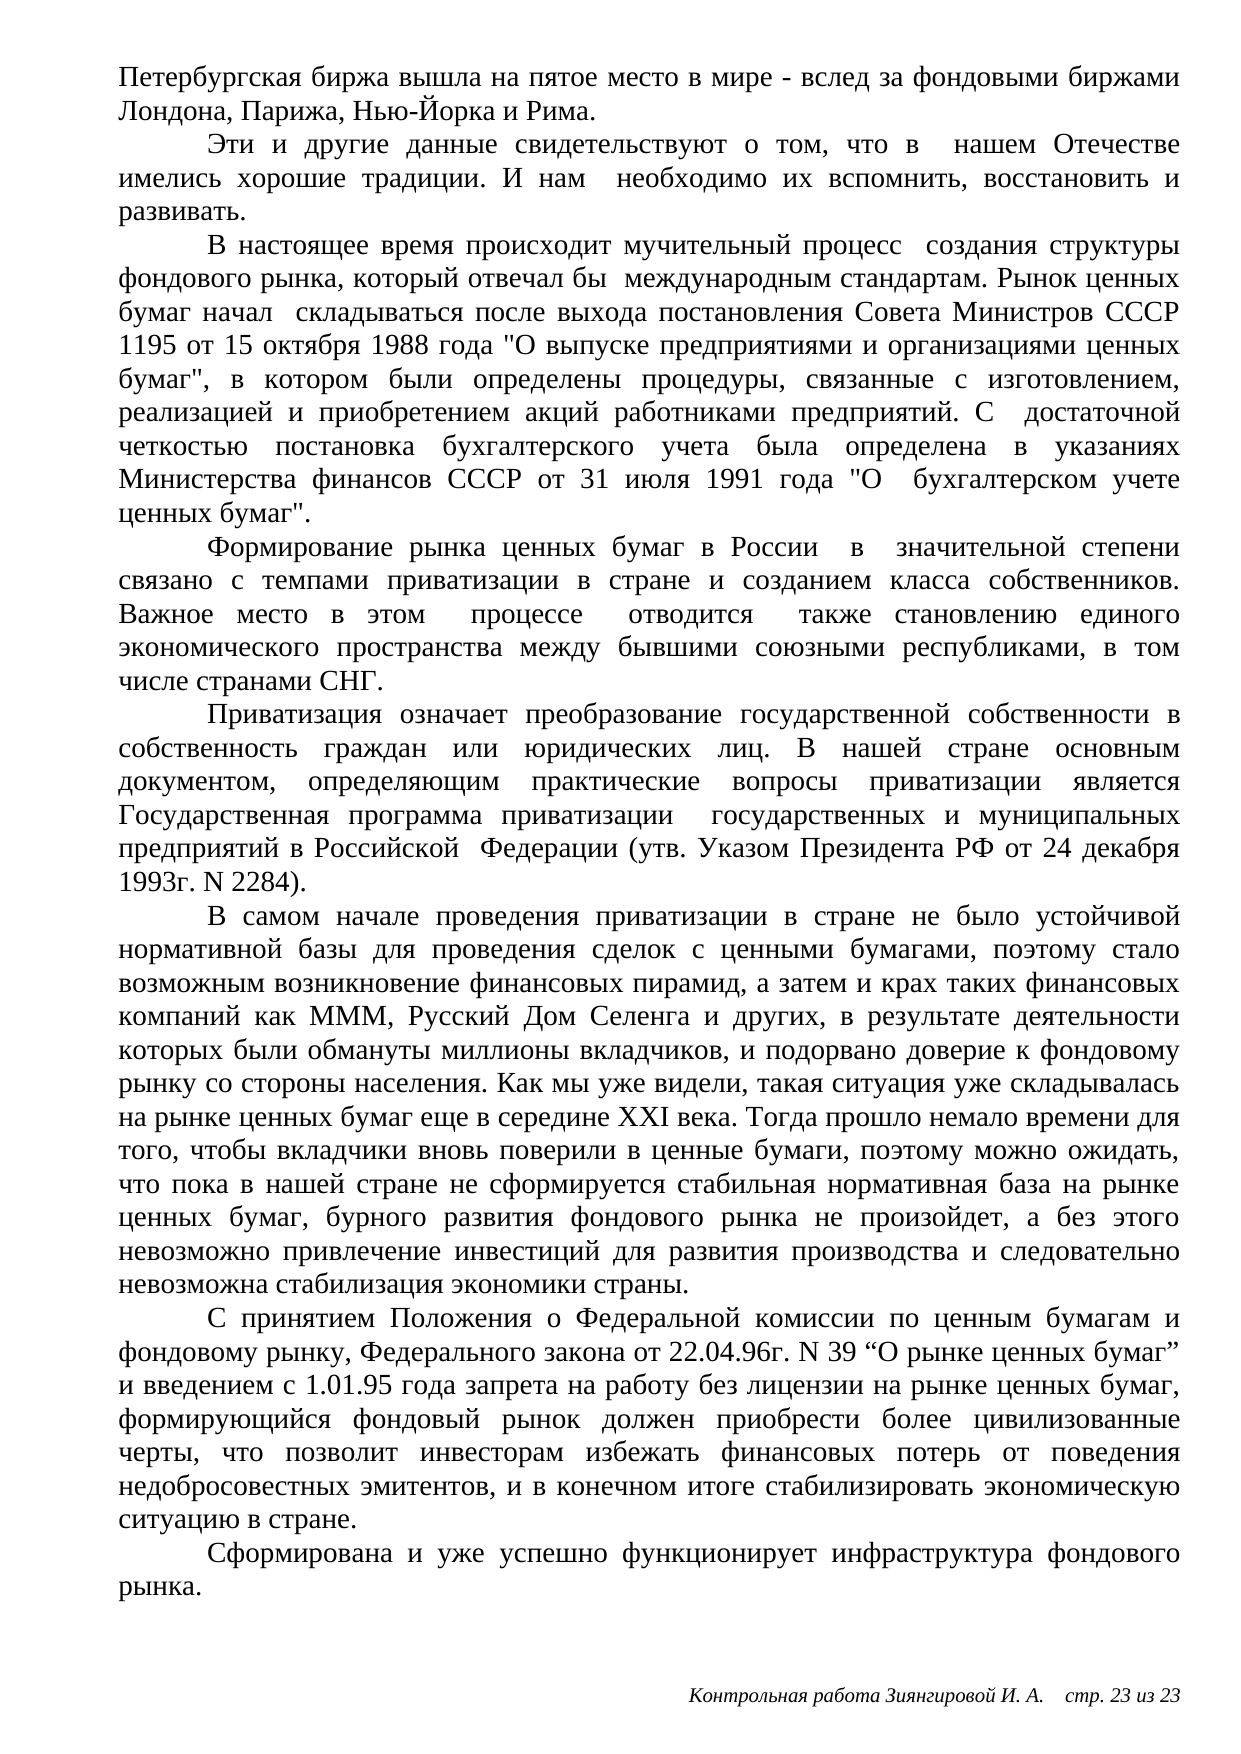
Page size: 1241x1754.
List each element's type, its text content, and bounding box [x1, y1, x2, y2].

text Сформирована и уже успешно функционирует инфраструктура фондового рынка. [118, 1535, 1181, 1602]
text В самом начале проведения приватизации в стране не было устойчивой нормативной базы для проведения сделок с ценными бумагами, поэтому стало возможным возникновение финансовых пирамид, а затем и крах таких финансовых компаний как МММ, Русский Дом Селенга и других, в результате деятельности которых были обмануты миллионы вкладчиков, и подорвано доверие к фондовому рынку со стороны населения. Как мы уже видели, такая ситуация уже складывалась на рынке ценных бумаг еще в середине XXI века. Тогда прошло немало времени для того, чтобы вкладчики вновь поверили в ценные бумаги, поэтому можно ожидать, что пока в нашей стране не сформируется стабильная нормативная база на рынке ценных бумаг, бурного развития фондового рынка не произойдет, а без этого невозможно привлечение инвестиций для развития производства и следовательно невозможна стабилизация экономики страны. [118, 898, 1181, 1300]
text Эти и другие данные свидетельствуют о том, что в нашем Отечестве имелись хорошие традиции. И нам необходимо их вспомнить, восстановить и развивать. [118, 126, 1181, 227]
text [118, 59, 1181, 126]
text Приватизация означает преобразование государственной собственности в собственность граждан или юридических лиц. В нашей стране основным документом, определяющим практические вопросы приватизации является Государственная программа приватизации государственных и муниципальных предприятий в Российской Федерации (утв. Указом Президента РФ от 24 декабря 1993г. N 2284). [118, 696, 1181, 898]
text Формирование рынка ценных бумаг в России в значительной степени связано с темпами приватизации в стране и созданием класса собственников. Важное место в этом процессе отводится также становлению единого экономического пространства между бывшими союзными республиками, в том числе странами СНГ. [118, 529, 1181, 696]
text В настоящее время происходит мучительный процесс создания структуры фондового рынка, который отвечал бы международным стандартам. Рынок ценных бумаг начал складываться после выхода постановления Совета Министров СССР 1195 от 15 октября 1988 года "О выпуске предприятиями и организациями ценных бумаг", в котором были определены процедуры, связанные с изготовлением, реализацией и приобретением акций работниками предприятий. С достаточной четкостью постановка бухгалтерского учета была определена в указаниях Министерства финансов СССР от 31 июля 1991 года "О бухгалтерском учете ценных бумаг". [118, 227, 1181, 529]
text С принятием Положения о Федеральной комиссии по ценным бумагам и фондовому рынку, Федерального закона от 22.04.96г. N 39 “О рынке ценных бумаг” и введением с 1.01.95 года запрета на работу без лицензии на рынке ценных бумаг, формирующийся фондовый рынок должен приобрести более цивилизованные черты, что позволит инвесторам избежать финансовых потерь от поведения недобросовестных эмитентов, и в конечном итоге стабилизировать экономическую ситуацию в стране. [118, 1300, 1181, 1535]
